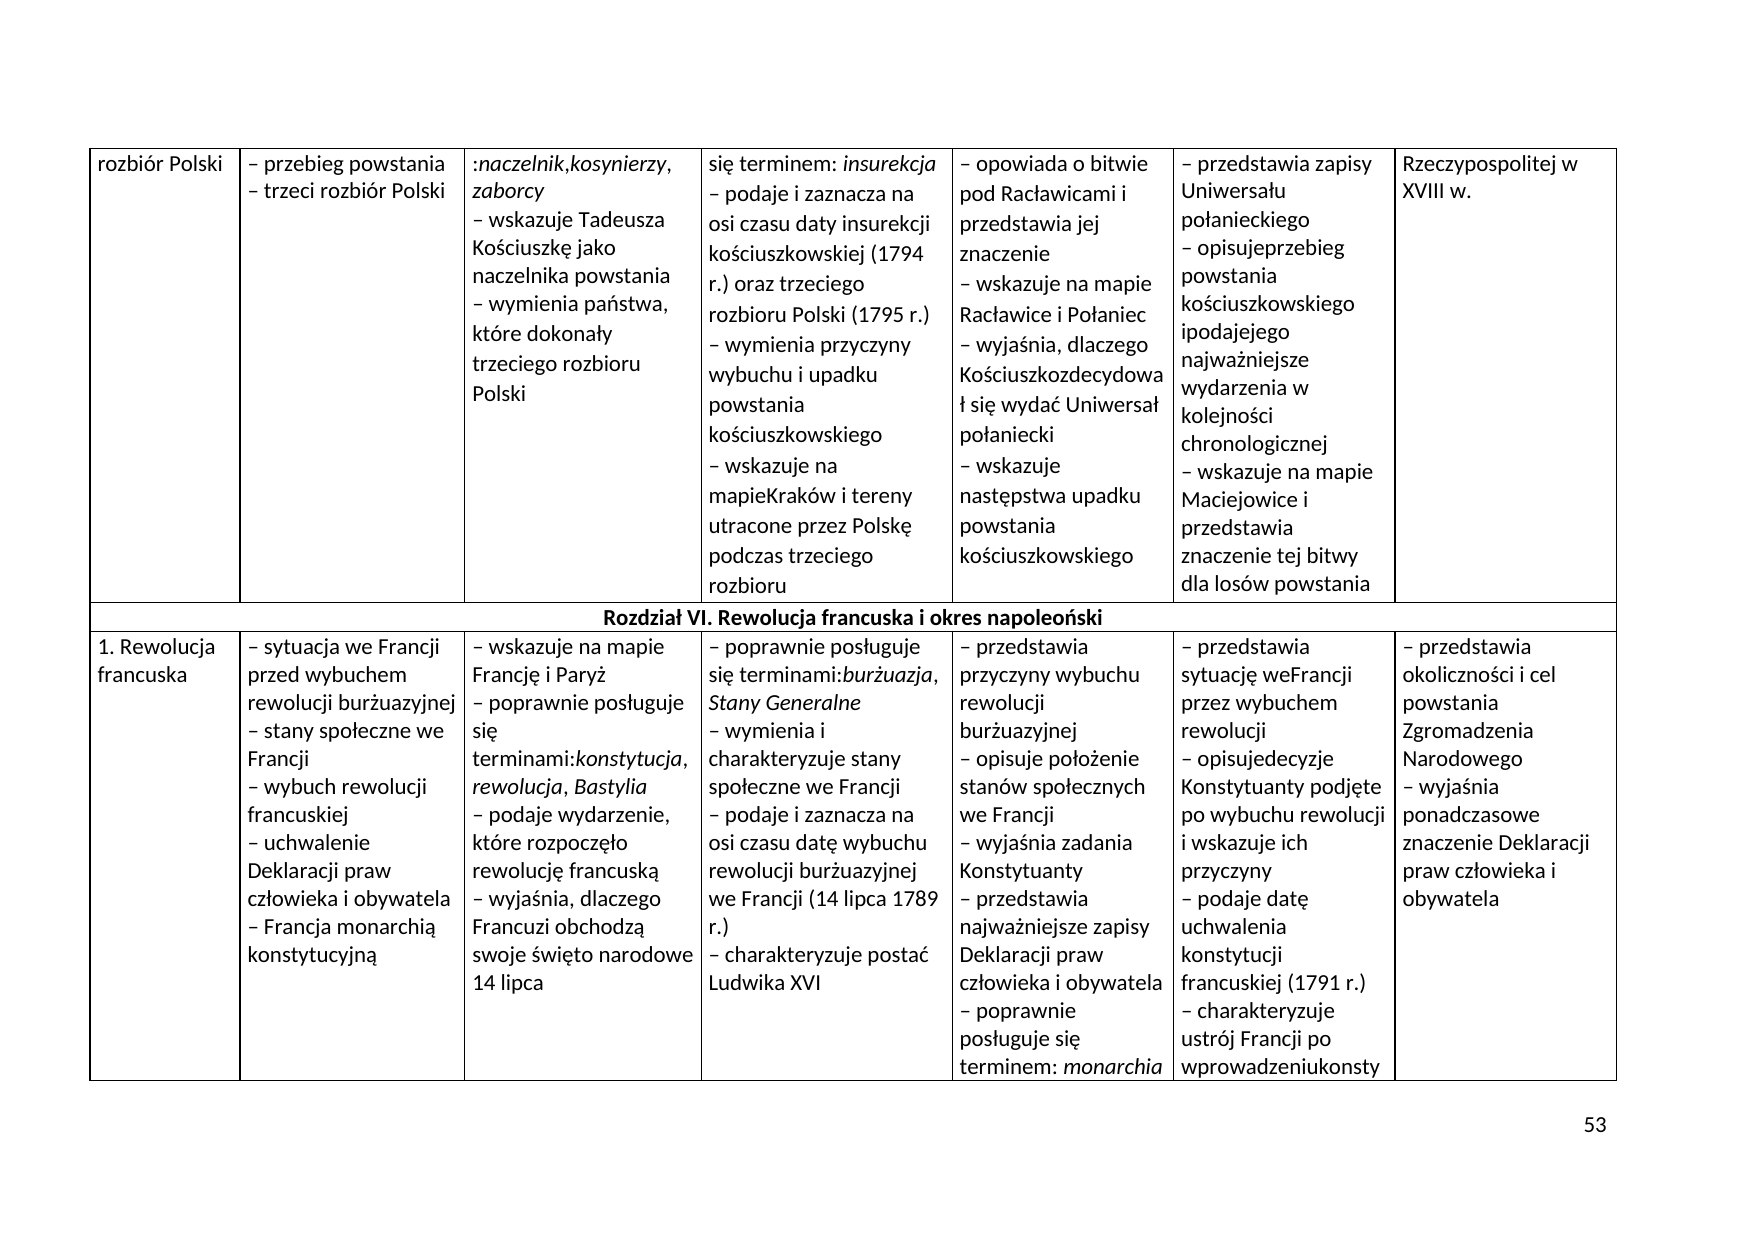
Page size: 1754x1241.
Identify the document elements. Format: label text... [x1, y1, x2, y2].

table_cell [241, 149, 464, 602]
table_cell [241, 632, 464, 1080]
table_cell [1396, 632, 1616, 1080]
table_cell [1396, 149, 1616, 602]
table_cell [1174, 632, 1394, 1080]
table_cell Rozdział VI. Rewolucja francuska i okres napoleoński [91, 603, 1616, 631]
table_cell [953, 632, 1173, 1080]
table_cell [1174, 149, 1394, 602]
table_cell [702, 632, 952, 1080]
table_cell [465, 149, 701, 602]
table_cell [91, 149, 239, 602]
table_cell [465, 632, 701, 1080]
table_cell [953, 149, 1173, 602]
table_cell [91, 632, 239, 1080]
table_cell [702, 149, 952, 602]
